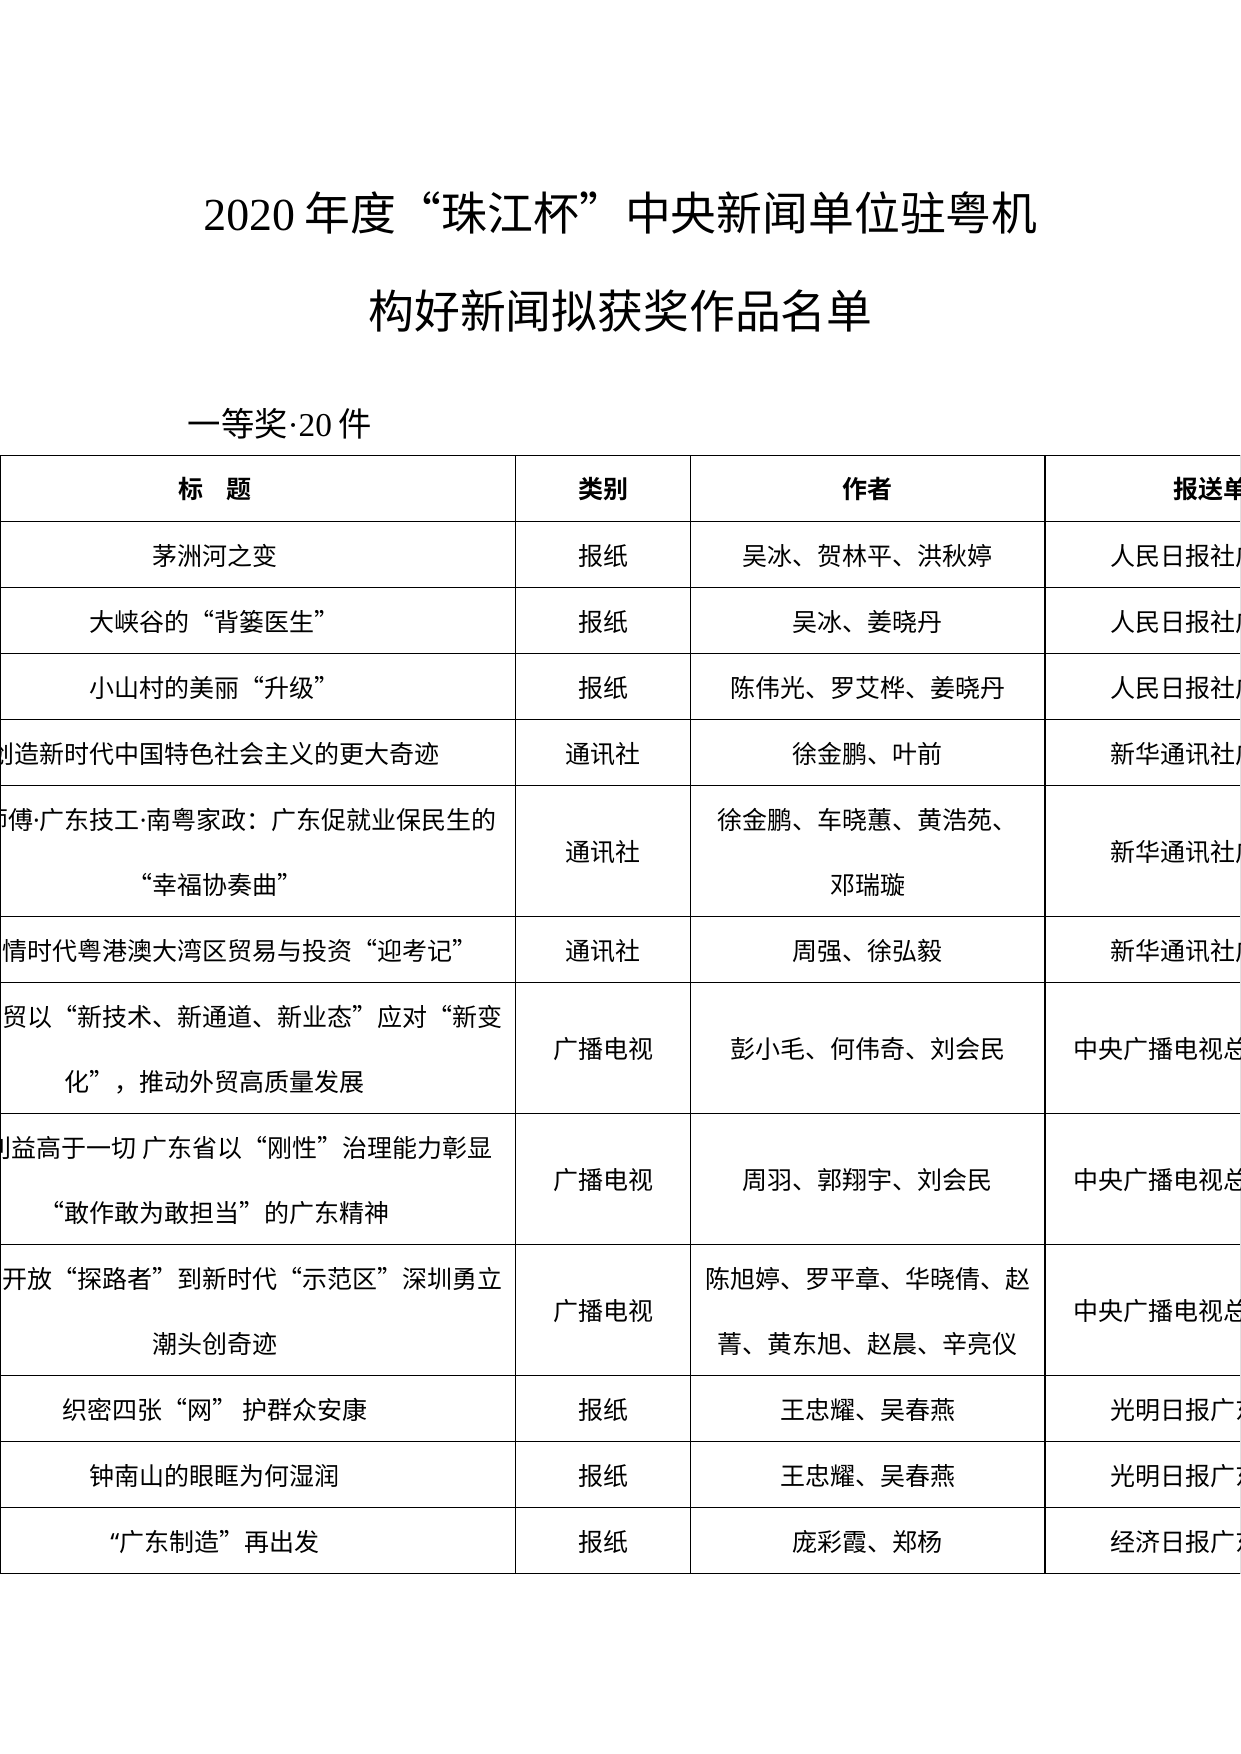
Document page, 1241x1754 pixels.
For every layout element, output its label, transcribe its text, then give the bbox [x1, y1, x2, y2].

table_cell 广东外贸以“新技术、新通道、新业态”应对“新变化”，推动外贸高质量发展 [1, 983, 515, 1113]
table_cell 陈旭婷、罗平章、华晓倩、赵菁、黄东旭、赵晨、辛亮仪 [691, 1245, 1044, 1375]
table_cell 新华通讯社广东分社 [1046, 917, 1240, 982]
table_cell 小山村的美丽“升级” [1, 654, 515, 719]
table_cell 新华通讯社广东分社 [1046, 720, 1240, 785]
table_cell 经济日报广东记者站 [1046, 1508, 1240, 1573]
table_cell 人民日报社广东分社 [1046, 588, 1240, 653]
table_cell 广播电视 [516, 1114, 690, 1244]
table_cell 新华通讯社广东分社 [1046, 786, 1240, 916]
text 一等奖·20件 [187, 389, 1053, 454]
table_cell 茅洲河之变 [1, 522, 515, 587]
table_cell “广东制造”再出发 [1, 1508, 515, 1573]
table_cell 报纸 [516, 1442, 690, 1507]
table_cell 创造新时代中国特色社会主义的更大奇迹 [1, 720, 515, 785]
table_cell 光明日报广东记者站 [1046, 1442, 1240, 1507]
table_header 标 题 [1, 456, 515, 521]
table_cell 彭小毛、何伟奇、刘会民 [691, 983, 1044, 1113]
table_cell 庞彩霞、郑杨 [691, 1508, 1044, 1573]
table_cell 人民日报社广东分社 [1046, 522, 1240, 587]
table_cell 中央广播电视总台广东总站 [1046, 983, 1240, 1113]
table_cell 王忠耀、吴春燕 [691, 1442, 1044, 1507]
table_cell 钟南山的眼眶为何湿润 [1, 1442, 515, 1507]
table_cell 周强、徐弘毅 [691, 917, 1044, 982]
table_cell 陈伟光、罗艾桦、姜晓丹 [691, 654, 1044, 719]
table_cell 后疫情时代粤港澳大湾区贸易与投资“迎考记” [1, 917, 515, 982]
table_cell 报纸 [516, 522, 690, 587]
table_cell 通讯社 [516, 786, 690, 916]
table_header 报送单位 [1046, 456, 1240, 521]
table_cell 从改革开放“探路者”到新时代“示范区”深圳勇立潮头创奇迹 [1, 1245, 515, 1375]
table_cell 光明日报广东记者站 [1046, 1376, 1240, 1441]
table_cell 徐金鹏、叶前 [691, 720, 1044, 785]
table_cell 吴冰、贺林平、洪秋婷 [691, 522, 1044, 587]
table_cell 报纸 [516, 1508, 690, 1573]
table_cell 中央广播电视总台广东总站 [1046, 1114, 1240, 1244]
table_cell 大峡谷的“背篓医生” [1, 588, 515, 653]
table_cell 报纸 [516, 654, 690, 719]
table_header 作者 [691, 456, 1044, 521]
table_header 类别 [516, 456, 690, 521]
table_cell 吴冰、姜晓丹 [691, 588, 1044, 653]
table_cell 徐金鹏、车晓蕙、黄浩苑、 邓瑞璇 [691, 786, 1044, 916]
table_cell 人民利益高于一切 广东省以“刚性”治理能力彰显“敢作敢为敢担当”的广东精神 [1, 1114, 515, 1244]
table_cell 通讯社 [516, 917, 690, 982]
table_cell 广播电视 [516, 983, 690, 1113]
table_cell 织密四张“网” 护群众安康 [1, 1376, 515, 1441]
table_cell 中央广播电视总台广东总站 [1046, 1245, 1240, 1375]
table_cell 广播电视 [516, 1245, 690, 1375]
table_cell 粤菜师傅·广东技工·南粤家政：广东促就业保民生的“幸福协奏曲” [1, 786, 515, 916]
table_cell 通讯社 [516, 720, 690, 785]
table_cell 王忠耀、吴春燕 [691, 1376, 1044, 1441]
text 2020年度“珠江杯”中央新闻单位驻粤机构好新闻拟获奖作品名单 [187, 162, 1053, 357]
table_cell 报纸 [516, 588, 690, 653]
table_cell 人民日报社广东分社 [1046, 654, 1240, 719]
table_cell 报纸 [516, 1376, 690, 1441]
table_cell 周羽、郭翔宇、刘会民 [691, 1114, 1044, 1244]
